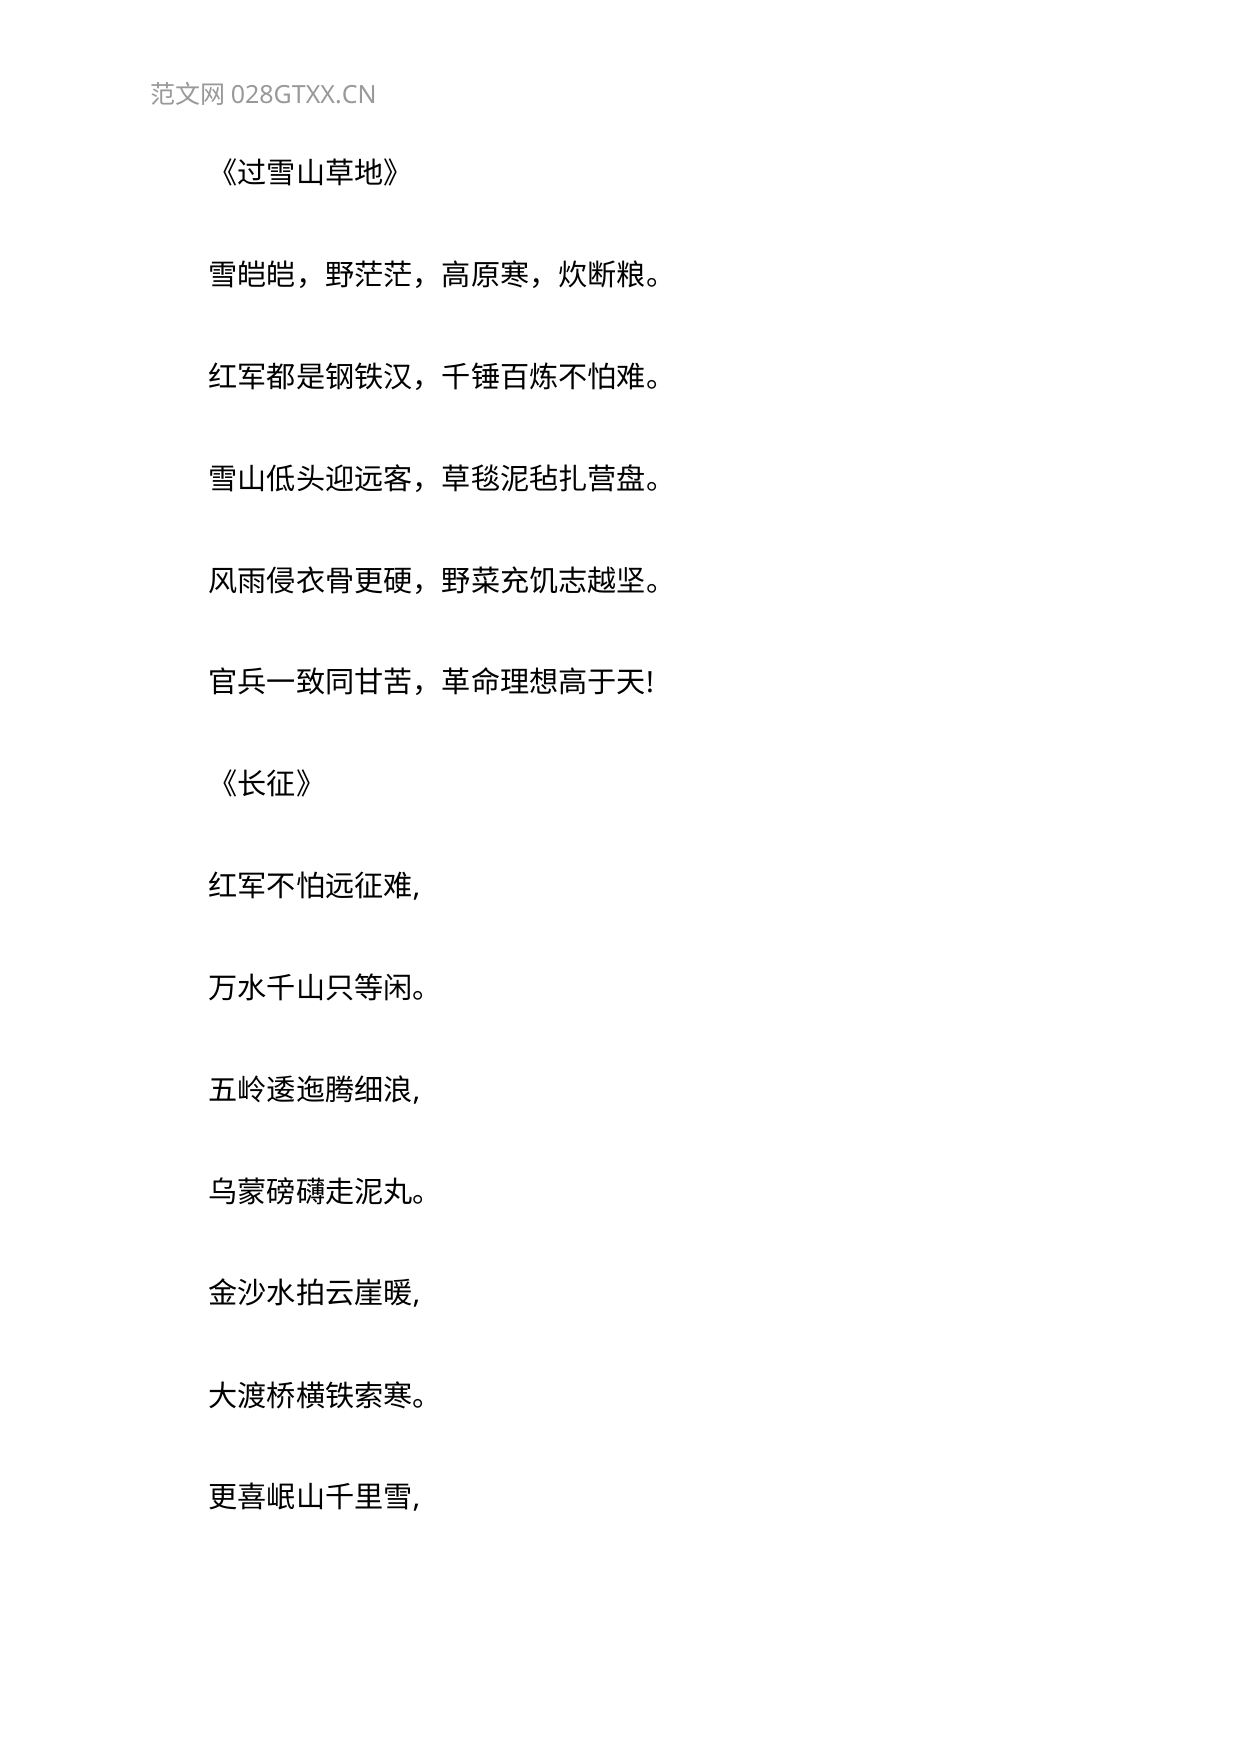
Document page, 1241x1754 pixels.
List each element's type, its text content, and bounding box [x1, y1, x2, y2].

text 官兵一致同甘苦，革命理想高于天! [150, 659, 1090, 701]
text 金沙水拍云崖暖, [150, 1270, 1090, 1312]
text 大渡桥横铁索寒。 [150, 1372, 1090, 1414]
text 万水千山只等闲。 [150, 964, 1090, 1007]
text 雪山低头迎远客，草毯泥毡扎营盘。 [150, 455, 1090, 498]
text 更喜岷山千里雪, [150, 1474, 1090, 1516]
text 《长征》 [150, 761, 1090, 803]
text 红军不怕远征难, [150, 863, 1090, 905]
text 雪皑皑，野茫茫，高原寒，炊断粮。 [150, 252, 1090, 294]
text 红军都是钢铁汉，千锤百炼不怕难。 [150, 353, 1090, 396]
text 五岭逶迤腾细浪, [150, 1066, 1090, 1109]
text 《过雪山草地》 [150, 150, 1090, 192]
text 乌蒙磅礴走泥丸。 [150, 1168, 1090, 1211]
text 风雨侵衣骨更硬，野菜充饥志越坚。 [150, 557, 1090, 599]
